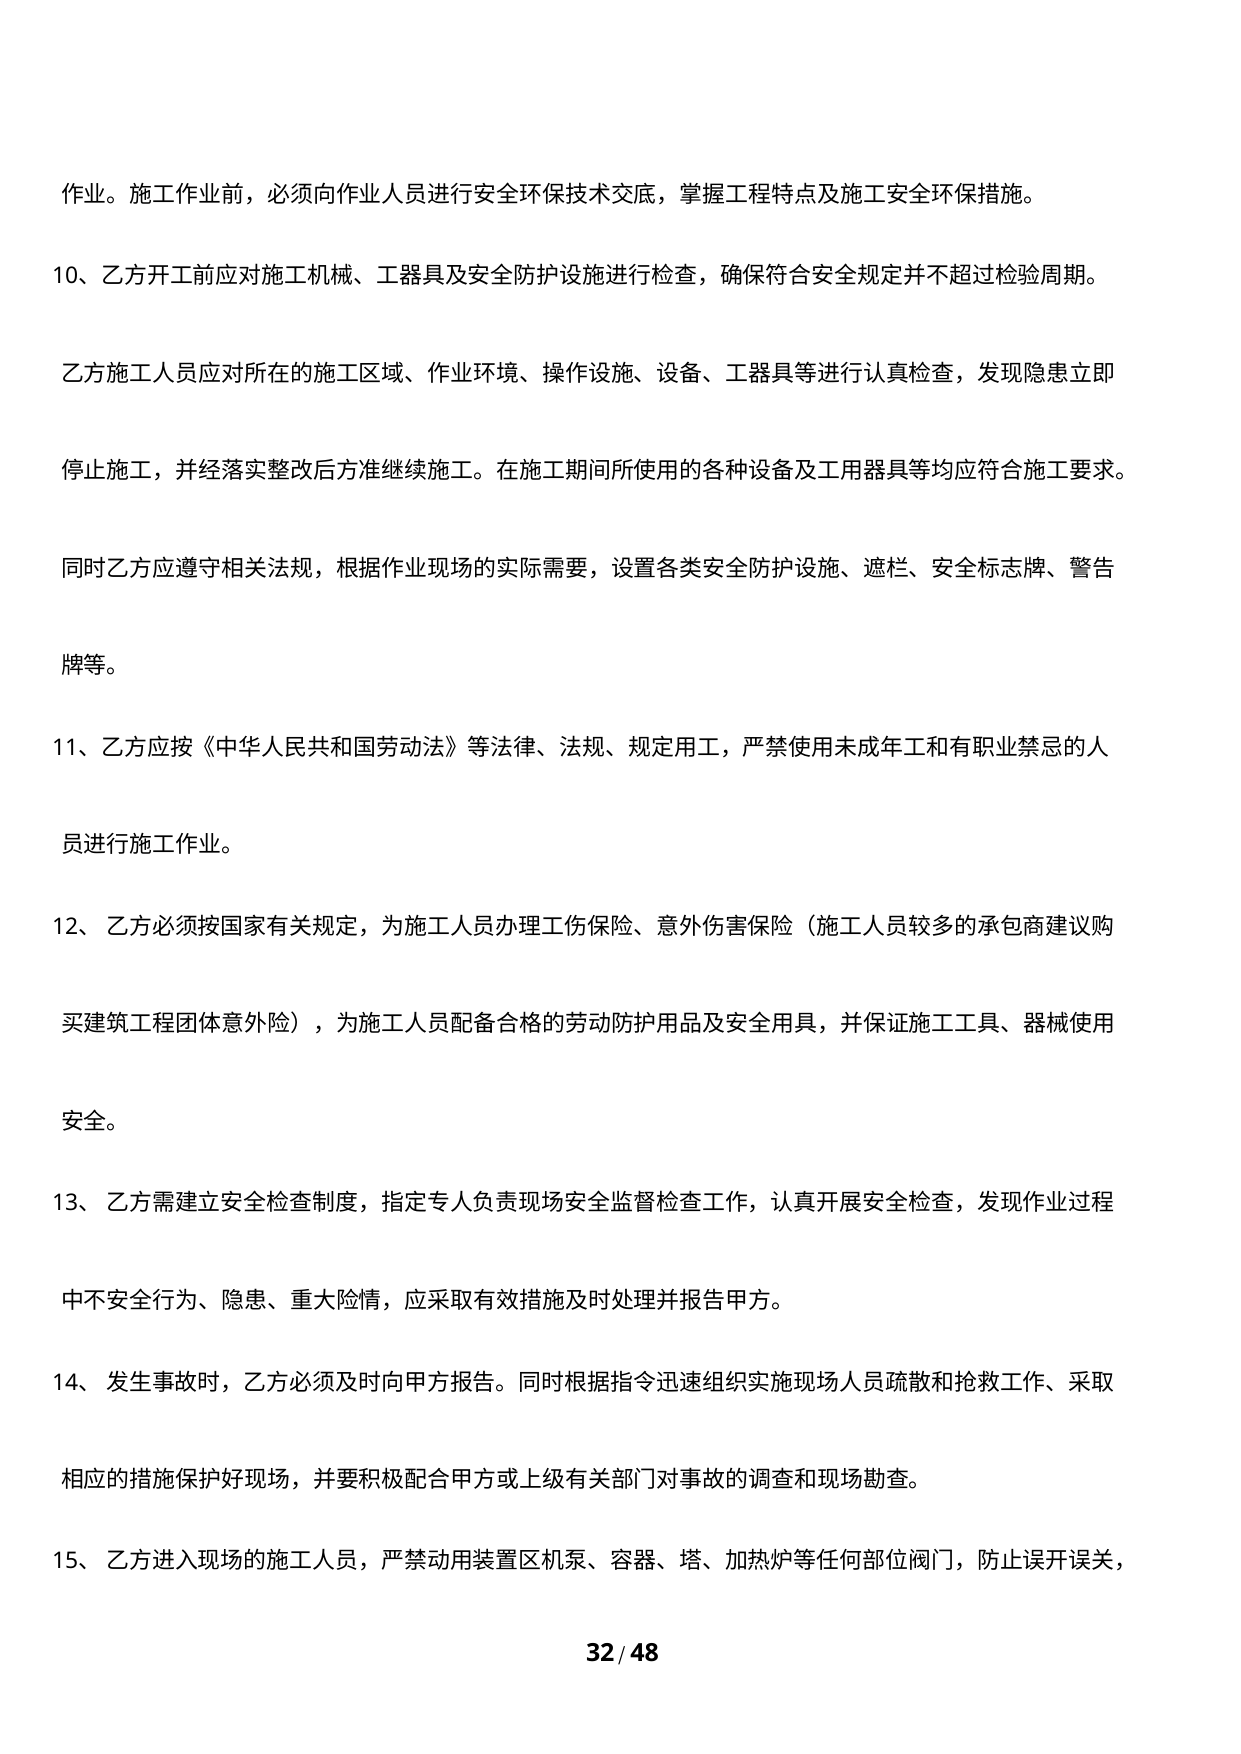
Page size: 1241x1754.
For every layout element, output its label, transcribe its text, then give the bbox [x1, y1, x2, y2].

text 14、 发生事故时，乙方必须及时向甲方报告。同时根据指令迅速组织实施现场人员疏散和抢救工作、采取相应的措施保护好现场，并要积极配合甲方或上级有关部门对事故的调查和现场勘查。 [52, 1347, 1122, 1510]
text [52, 1527, 1122, 1592]
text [52, 160, 1122, 225]
text 13、 乙方需建立安全检查制度，指定专人负责现场安全监督检查工作，认真开展安全检查，发现作业过程中不安全行为、隐患、重大险情，应采取有效措施及时处理并报告甲方。 [52, 1168, 1122, 1331]
text 12、 乙方必须按国家有关规定，为施工人员办理工伤保险、意外伤害保险（施工人员较多的承包商建议购买建筑工程团体意外险），为施工人员配备合格的劳动防护用品及安全用具，并保证施工工具、器械使用安全。 [52, 892, 1122, 1152]
text 10、乙方开工前应对施工机械、工器具及安全防护设施进行检查，确保符合安全规定并不超过检验周期。 乙方施工人员应对所在的施工区域、作业环境、操作设施、设备、工器具等进行认真检查，发现隐患立即停止施工，并经落实整改后方准继续施工。在施工期间所使用的各种设备及工用器具等均应符合施工要求。同时乙方应遵守相关法规，根据作业现场的实际需要，设置各类安全防护设施、遮栏、安全标志牌、警告牌等。 [52, 241, 1122, 696]
text 11、乙方应按《中华人民共和国劳动法》等法律、法规、规定用工，严禁使用未成年工和有职业禁忌的人员进行施工作业。 [52, 713, 1122, 875]
